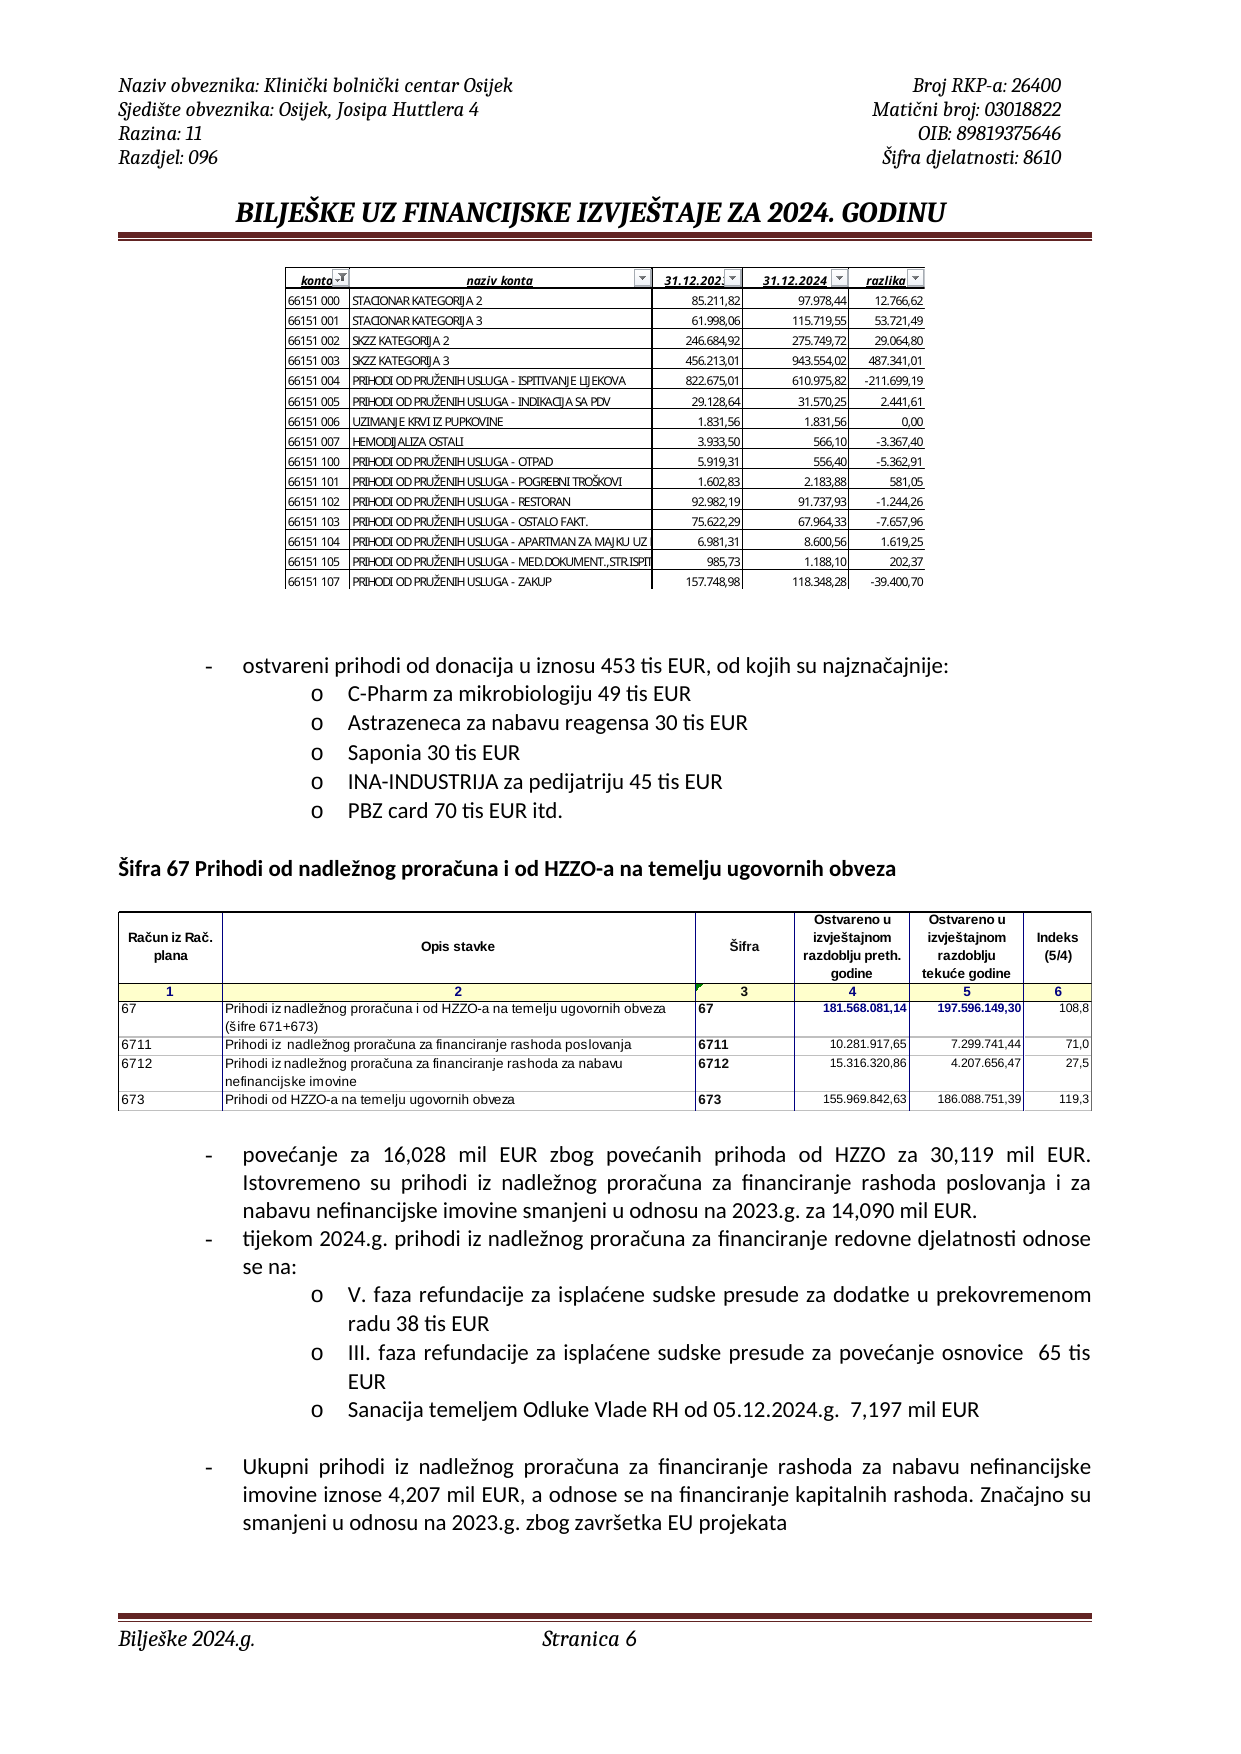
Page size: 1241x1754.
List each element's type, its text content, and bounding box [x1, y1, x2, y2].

list Astrazeneca za nabavu reagensa 30 tis EUR [310, 708, 1092, 738]
list Ukupni prihodi iz nadležnog proračuna za financiranje rashoda za nabavu nefinancijske imovine iznose 4,207 mil EUR, a odnose se na financiranje kapitalnih rashoda. Značajno su smanjeni u odnosu na 2023.g. zbog završetka EU projekata [205, 1452, 1092, 1536]
list povećanje za 16,028 mil EUR zbog povećanih prihoda od HZZO za 30,119 mil EUR. Istovremeno su prihodi iz nadležnog proračuna za financiranje rashoda poslovanja i za nabavu nefinancijske imovine smanjeni u odnosu na 2023.g. za 14,090 mil EUR. [205, 1140, 1092, 1224]
list V. faza refundacije za isplaćene sudske presude za dodatke u prekovremenom radu 38 tis EUR [310, 1280, 1092, 1338]
list Sanacija temeljem Odluke Vlade RH od 05.12.2024.g. 7,197 mil EUR [310, 1395, 1092, 1424]
list PBZ card 70 tis EUR itd. [310, 796, 1092, 825]
list Saponia 30 tis EUR [310, 738, 1092, 767]
list C-Pharm za mikrobiologiju 49 tis EUR [310, 679, 1092, 708]
list ostvareni prihodi od donacija u iznosu 453 tis EUR, od kojih su najznačajnije: [205, 651, 1092, 679]
list III. faza refundacije za isplaćene sudske presude za povećanje osnovice 65 tis EUR [310, 1338, 1092, 1395]
list tijekom 2024.g. prihodi iz nadležnog proračuna za financiranje redovne djelatnosti odnose se na: [205, 1224, 1092, 1280]
list INA-INDUSTRIJA za pedijatriju 45 tis EUR [310, 767, 1092, 796]
text Šifra 67 Prihodi od nadležnog proračuna i od HZZO-a na temelju ugovornih obveza [118, 854, 1092, 882]
